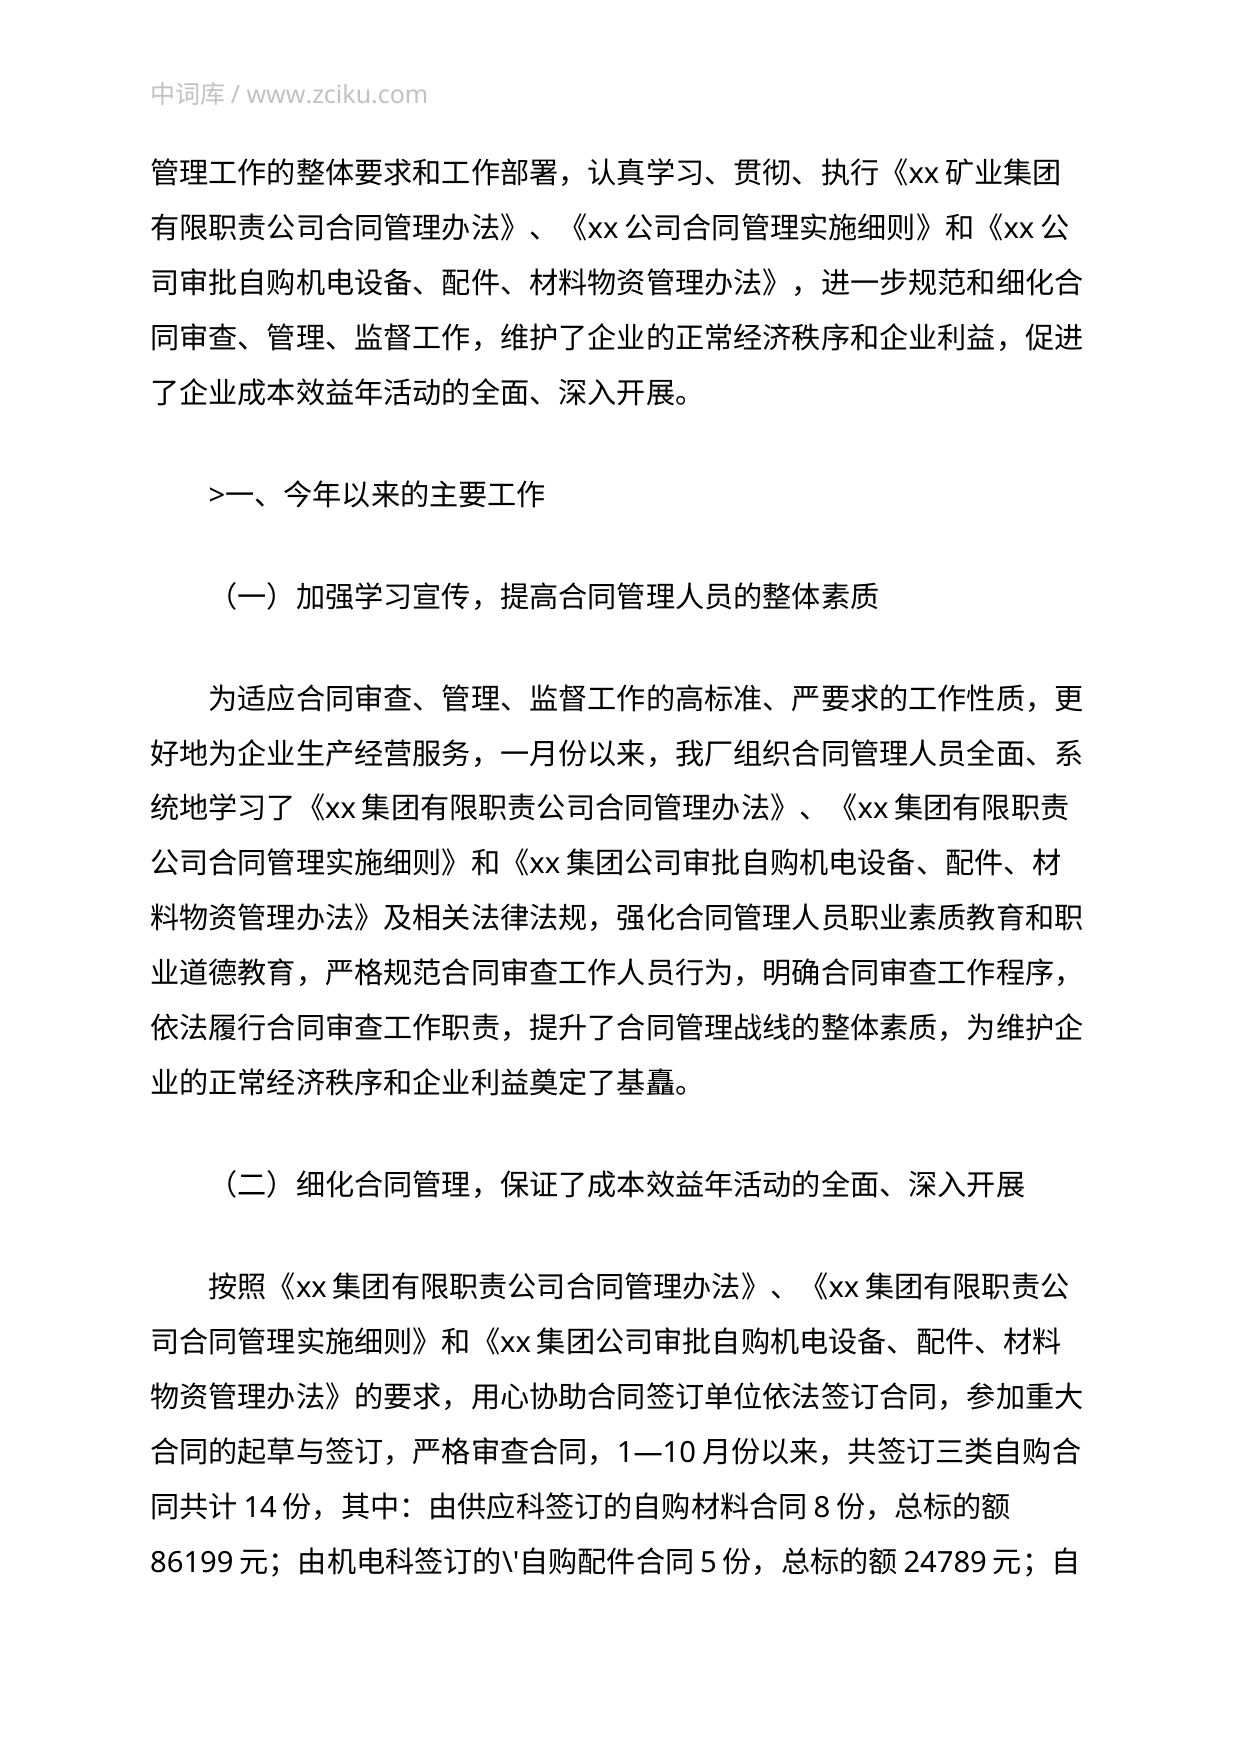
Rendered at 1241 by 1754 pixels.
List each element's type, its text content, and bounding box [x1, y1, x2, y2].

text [150, 1263, 1090, 1581]
text （二）细化合同管理，保证了成本效益年活动的全面、深入开展 [150, 1162, 1090, 1204]
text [150, 150, 1090, 412]
text （一）加强学习宣传，提高合同管理人员的整体素质 [150, 573, 1090, 616]
text >一、今年以来的主要工作 [150, 472, 1090, 514]
text 为适应合同审查、管理、监督工作的高标准、严要求的工作性质，更好地为企业生产经营服务，一月份以来，我厂组织合同管理人员全面、系统地学习了《xx集团有限职责公司合同管理办法》、《xx集团有限职责公司合同管理实施细则》和《xx集团公司审批自购机电设备、配件、材料物资管理办法》及相关法律法规，强化合同管理人员职业素质教育和职业道德教育，严格规范合同审查工作人员行为，明确合同审查工作程序，依法履行合同审查工作职责，提升了合同管理战线的整体素质，为维护企业的正常经济秩序和企业利益奠定了基矗。 [150, 675, 1090, 1102]
